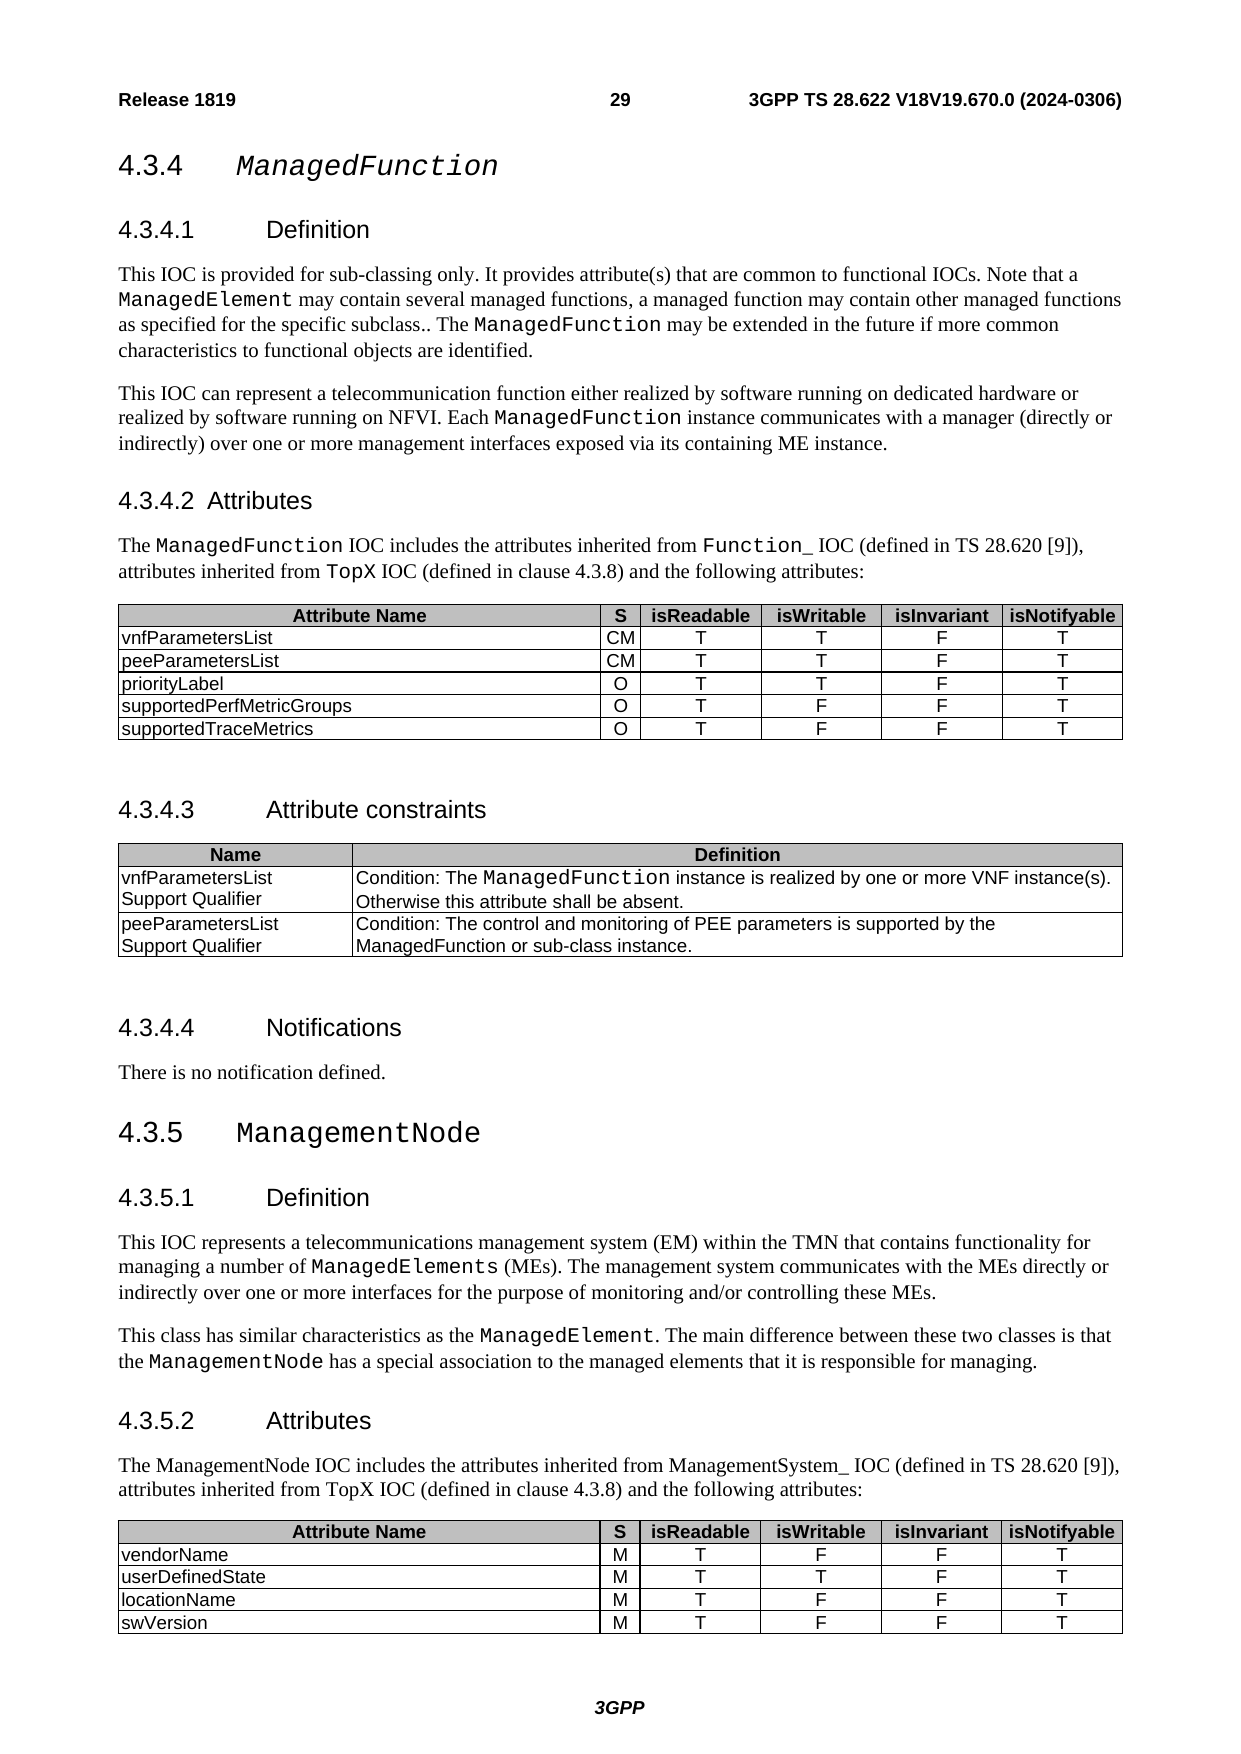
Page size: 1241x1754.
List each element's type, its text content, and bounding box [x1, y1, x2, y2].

table_cell O [601, 695, 640, 717]
table_cell F [882, 1611, 1001, 1633]
table_cell F [882, 718, 1002, 739]
table_cell vnfParametersList [119, 627, 600, 649]
table_cell O [601, 718, 640, 739]
table_cell O [601, 673, 640, 694]
subtitle 4.3.4.4 Notifications [118, 1013, 1122, 1041]
table_header Definition [353, 844, 1122, 866]
text The ManagedFunction IOC includes the attributes inherited from Function_ IOC (defined in TS 28.620 [9]), attributes inherited from TopX IOC (defined in clause 4.3.8) and the following attributes: [118, 533, 1122, 585]
table_header Attribute Name [119, 1521, 599, 1543]
table_cell CM [601, 627, 640, 649]
table_cell T [1003, 718, 1122, 739]
table_cell peeParametersList [119, 650, 600, 671]
subtitle 4.3.4.2 Attributes [118, 486, 1122, 514]
table_cell F [762, 718, 881, 739]
table_cell F [761, 1589, 881, 1610]
table_header S [601, 1521, 639, 1543]
table_cell vendorName [119, 1544, 599, 1565]
table_cell T [1003, 650, 1122, 671]
table_cell T [1003, 673, 1122, 694]
table_header isNotifyable [1003, 605, 1122, 626]
table_cell T [641, 695, 761, 717]
table_header isReadable [641, 1521, 760, 1543]
table_cell F [882, 650, 1002, 671]
table_cell F [761, 1611, 881, 1633]
text This IOC represents a telecommunications management system (EM) within the TMN that contains functionality for managing a number of ManagedElements (MEs). The management system communicates with the MEs directly or indirectly over one or more interfaces for the purpose of monitoring and/or controlling these MEs. [118, 1230, 1122, 1304]
table_header Attribute Name [119, 605, 600, 626]
subtitle 4.3.4.3 Attribute constraints [118, 796, 1122, 824]
table_cell T [761, 1566, 881, 1588]
table_cell M [601, 1611, 639, 1633]
table_cell peeParametersList Support Qualifier [119, 913, 352, 956]
table_cell T [641, 650, 761, 671]
table_cell supportedPerfMetricGroups [119, 695, 600, 717]
table_cell userDefinedState [119, 1566, 599, 1588]
table_cell swVersion [119, 1611, 599, 1633]
table_cell T [641, 1611, 760, 1633]
table_cell vnfParametersList Support Qualifier [119, 867, 352, 912]
subtitle 4.3.4.1 Definition [118, 215, 1122, 244]
table_header isWritable [761, 1521, 881, 1543]
table_cell F [882, 673, 1002, 694]
table_cell CM [601, 650, 640, 671]
table_header isWritable [762, 605, 881, 626]
text This IOC can represent a telecommunication function either realized by software running on dedicated hardware or realized by software running on NFVI. Each ManagedFunction instance communicates with a manager (directly or indirectly) over one or more management interfaces exposed via its containing ME instance. [118, 381, 1122, 454]
text There is no notification defined. [118, 1060, 1122, 1084]
table_header isReadable [641, 605, 761, 626]
table_cell F [882, 695, 1002, 717]
subtitle 4.3.5.2 Attributes [118, 1406, 1122, 1434]
subtitle 4.3.5 ManagementNode [118, 1115, 1122, 1152]
table_cell F [882, 627, 1002, 649]
table_cell F [882, 1544, 1001, 1565]
table_header S [601, 605, 640, 626]
table_cell priorityLabel [119, 673, 600, 694]
table_cell F [882, 1589, 1001, 1610]
table_cell T [1002, 1566, 1122, 1588]
table_cell T [641, 1566, 760, 1588]
text This class has similar characteristics as the ManagedElement. The main difference between these two classes is that the ManagementNode has a special association to the managed elements that it is responsible for managing. [118, 1323, 1122, 1374]
table_cell M [601, 1589, 639, 1610]
table_cell T [641, 673, 761, 694]
table_cell M [601, 1544, 639, 1565]
table_cell M [601, 1566, 639, 1588]
table_cell T [1002, 1611, 1122, 1633]
text The ManagementNode IOC includes the attributes inherited from ManagementSystem_ IOC (defined in TS 28.620 [9]), attributes inherited from TopX IOC (defined in clause 4.3.8) and the following attributes: [118, 1453, 1122, 1501]
table_cell T [1003, 695, 1122, 717]
table_cell T [762, 650, 881, 671]
subtitle 4.3.5.1 Definition [118, 1183, 1122, 1212]
table_cell T [641, 1589, 760, 1610]
table_cell locationName [119, 1589, 599, 1610]
table_cell T [1003, 627, 1122, 649]
table_cell T [762, 627, 881, 649]
table_cell T [1002, 1544, 1122, 1565]
table_cell T [1002, 1589, 1122, 1610]
subtitle 4.3.4 ManagedFunction [118, 147, 1122, 184]
table_cell supportedTraceMetrics [119, 718, 600, 739]
table_header Name [119, 844, 352, 866]
table_cell F [882, 1566, 1001, 1588]
table_cell T [641, 627, 761, 649]
table_cell Condition: The control and monitoring of PEE parameters is supported by the ManagedFunction or sub-class instance. [353, 913, 1122, 956]
table_header isInvariant [882, 1521, 1001, 1543]
table_header isNotifyable [1002, 1521, 1122, 1543]
table_cell Condition: The ManagedFunction instance is realized by one or more VNF instance(s). Otherwise this attribute shall be absent. [353, 867, 1122, 912]
table_cell T [641, 718, 761, 739]
table_cell T [641, 1544, 760, 1565]
table_cell F [761, 1544, 881, 1565]
table_cell F [762, 695, 881, 717]
table_header isInvariant [882, 605, 1002, 626]
text This IOC is provided for sub-classing only. It provides attribute(s) that are common to functional IOCs. Note that a ManagedElement may contain several managed functions, a managed function may contain other managed functions as specified for the specific subclass.. The ManagedFunction may be extended in the future if more common characteristics to functional objects are identified. [118, 262, 1122, 362]
table_cell T [762, 673, 881, 694]
